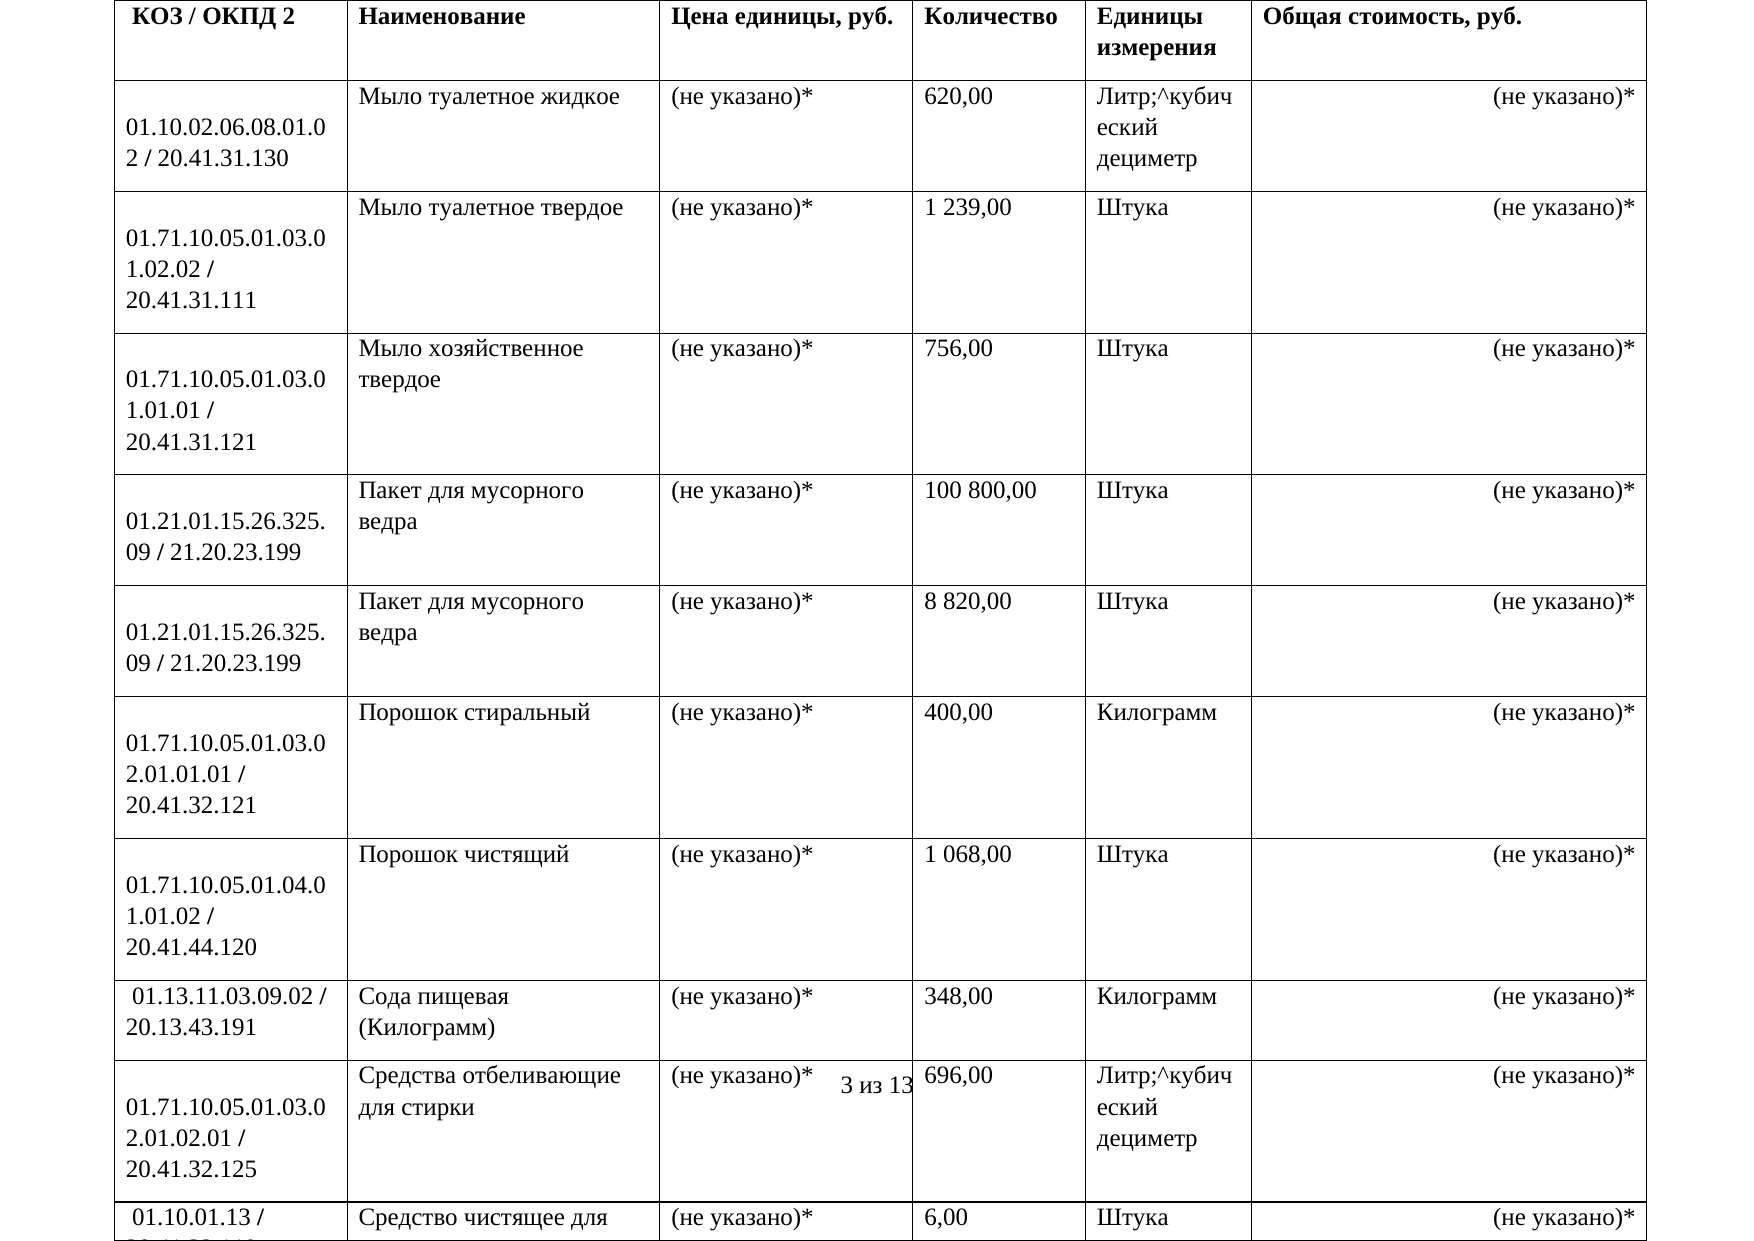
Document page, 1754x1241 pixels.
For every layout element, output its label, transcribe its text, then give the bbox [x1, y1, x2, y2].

table_cell (не указано)* [1252, 192, 1646, 332]
table_cell Сода пищевая (Килограмм) [348, 981, 659, 1059]
table_cell (не указано)* [1252, 839, 1646, 980]
table_cell 01.71.10.05.01.03.02.01.01.01 / 20.41.32.121 [115, 697, 347, 838]
table_cell 01.10.02.06.08.01.02 / 20.41.31.130 [115, 81, 347, 191]
table_cell (не указано)* [660, 475, 912, 585]
table_cell Пакет для мусорного ведра [348, 586, 659, 696]
table_cell Штука [1086, 192, 1251, 332]
table_cell Мыло хозяйственное твердое [348, 334, 659, 474]
table_cell (не указано)* [1252, 81, 1646, 191]
table_cell (не указано)* [660, 1061, 912, 1201]
table_cell Средства отбеливающие для стирки [348, 1061, 659, 1201]
table_cell (не указано)* [660, 1203, 912, 1240]
table_cell Штука [1086, 334, 1251, 474]
table_cell (не указано)* [660, 586, 912, 696]
table_cell Средство чистящее для посудомоечных машин [348, 1203, 659, 1240]
table_cell (не указано)* [1252, 1061, 1646, 1201]
table_cell 696,00 [913, 1061, 1085, 1201]
table_header Цена единицы, руб. [660, 1, 912, 80]
table_header Единицы измерения [1086, 1, 1251, 80]
table_cell 01.21.01.15.26.325.09 / 21.20.23.199 [115, 475, 347, 585]
table_cell (не указано)* [660, 334, 912, 474]
table_cell (не указано)* [1252, 981, 1646, 1059]
table_cell 01.71.10.05.01.04.01.01.02 / 20.41.44.120 [115, 839, 347, 980]
table_cell Штука [1086, 839, 1251, 980]
table_cell Порошок стиральный [348, 697, 659, 838]
table_cell 348,00 [913, 981, 1085, 1059]
table_cell Килограмм [1086, 697, 1251, 838]
table_cell (не указано)* [660, 697, 912, 838]
table_cell Штука [1086, 475, 1251, 585]
table_cell Мыло туалетное твердое [348, 192, 659, 332]
table_cell 01.71.10.05.01.03.02.01.02.01 / 20.41.32.125 [115, 1061, 347, 1201]
table_cell 01.71.10.05.01.03.01.01.01 / 20.41.31.121 [115, 334, 347, 474]
table_cell Порошок чистящий [348, 839, 659, 980]
table_cell 01.13.11.03.09.02 / 20.13.43.191 [115, 981, 347, 1059]
table_cell (не указано)* [660, 81, 912, 191]
table_cell 01.21.01.15.26.325.09 / 21.20.23.199 [115, 586, 347, 696]
table_cell (не указано)* [1252, 475, 1646, 585]
table_cell Штука [1086, 586, 1251, 696]
table_header Наименование [348, 1, 659, 80]
table_cell 01.71.10.05.01.03.01.02.02 / 20.41.31.111 [115, 192, 347, 332]
table_cell 620,00 [913, 81, 1085, 191]
table_cell 01.10.01.13 / 20.41.32.119 [115, 1203, 347, 1240]
table_cell Мыло туалетное жидкое [348, 81, 659, 191]
table_cell 756,00 [913, 334, 1085, 474]
table_header Общая стоимость, руб. [1252, 1, 1646, 80]
table_cell Литр;^кубический дециметр [1086, 81, 1251, 191]
table_header КОЗ / ОКПД 2 [115, 1, 347, 80]
table_cell 400,00 [913, 697, 1085, 838]
table_cell (не указано)* [1252, 586, 1646, 696]
table_cell (не указано)* [660, 192, 912, 332]
table_cell Штука [1086, 1203, 1251, 1240]
table_cell 6,00 [913, 1203, 1085, 1240]
table_cell (не указано)* [660, 981, 912, 1059]
table_cell 8 820,00 [913, 586, 1085, 696]
table_cell Пакет для мусорного ведра [348, 475, 659, 585]
table_cell Килограмм [1086, 981, 1251, 1059]
table_cell (не указано)* [1252, 697, 1646, 838]
table_cell 100 800,00 [913, 475, 1085, 585]
table_cell 1 239,00 [913, 192, 1085, 332]
table_cell 1 068,00 [913, 839, 1085, 980]
table_cell (не указано)* [1252, 334, 1646, 474]
table_cell Литр;^кубический дециметр [1086, 1061, 1251, 1201]
table_cell (не указано)* [1252, 1203, 1646, 1240]
table_header Количество [913, 1, 1085, 80]
table_cell (не указано)* [660, 839, 912, 980]
